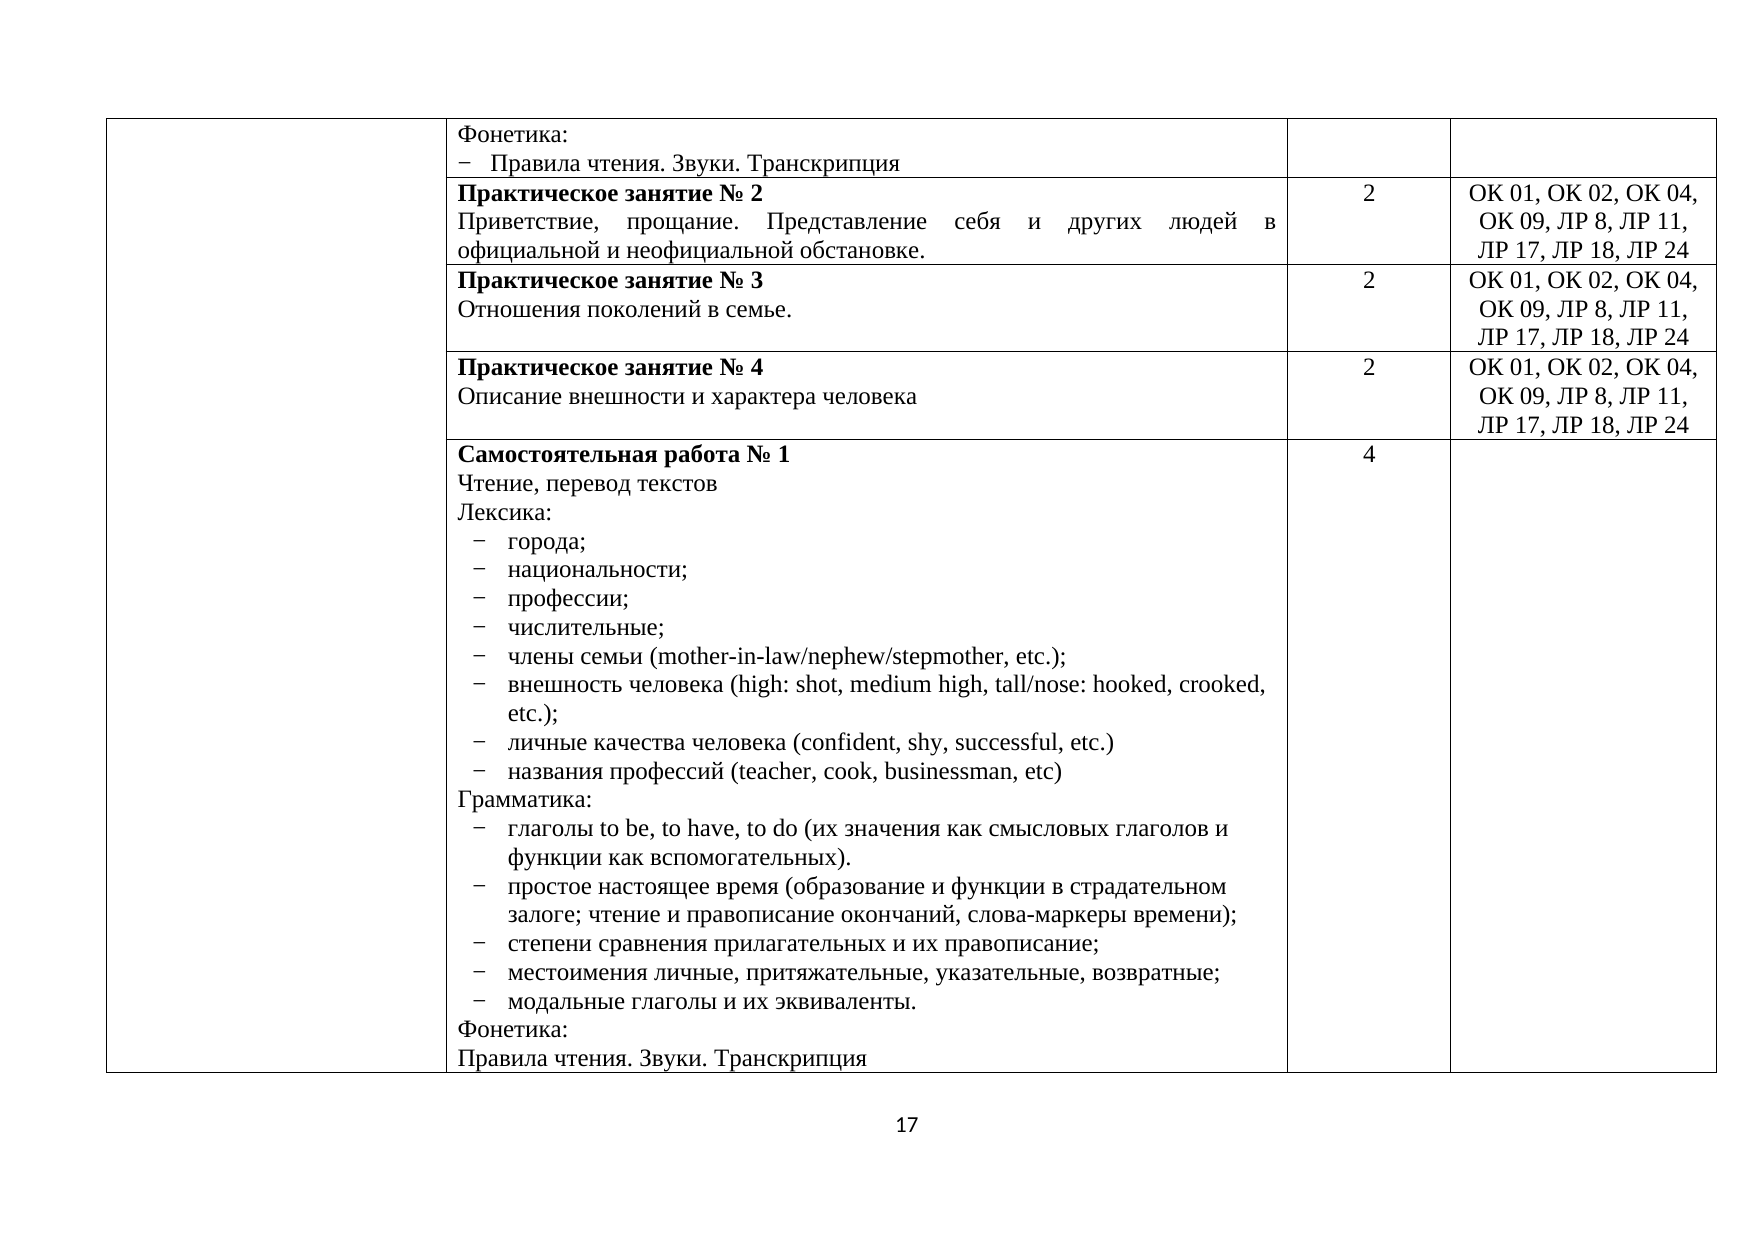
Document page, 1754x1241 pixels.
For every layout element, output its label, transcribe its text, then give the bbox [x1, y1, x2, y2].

table_cell 4 [1288, 440, 1450, 1072]
table_cell ОК 01, ОК 02, ОК 04, ОК 09, ЛР 8, ЛР 11, ЛР 17, ЛР 18, ЛР 24 [1451, 178, 1716, 264]
table_cell 2 [1288, 352, 1450, 438]
table_cell [1451, 440, 1716, 1072]
table_cell 2 [1288, 178, 1450, 264]
table_cell [1288, 119, 1450, 177]
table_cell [447, 119, 1287, 177]
table_cell Самостоятельная работа № 1 Чтение, перевод текстов Лексика: города; национальности; профессии; числительные; члены семьи (mother-in-law/nephew/stepmother, etc.); внешность человека (high: shot, medium high, tall/nose: hooked, crooked, etc.); личные качества человека (confident, shy, successful, etc.) названия профессий (teacher, cook, businessman, etc) Грамматика: глаголы to be, to have, to do (их значения как смысловых глаголов и функции как вспомогательных). простое настоящее время (образование и функции в страдательном залоге; чтение и правописание окончаний, слова-маркеры времени); степени сравнения прилагательных и их правописание; местоимения личные, притяжательные, указательные, возвратные; модальные глаголы и их эквиваленты. Фонетика: Правила чтения. Звуки. Транскрипция [447, 440, 1287, 1072]
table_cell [1451, 119, 1716, 177]
table_cell Практическое занятие № 4 Описание внешности и характера человека [447, 352, 1287, 438]
table_cell Практическое занятие № 2 Приветствие, прощание. Представление себя и других людей в официальной и неофициальной обстановке. [447, 178, 1287, 264]
table_cell 2 [1288, 265, 1450, 351]
table_cell Практическое занятие № 3 Отношения поколений в семье. [447, 265, 1287, 351]
table_cell ОК 01, ОК 02, ОК 04, ОК 09, ЛР 8, ЛР 11, ЛР 17, ЛР 18, ЛР 24 [1451, 265, 1716, 351]
table_cell ОК 01, ОК 02, ОК 04, ОК 09, ЛР 8, ЛР 11, ЛР 17, ЛР 18, ЛР 24 [1451, 352, 1716, 438]
